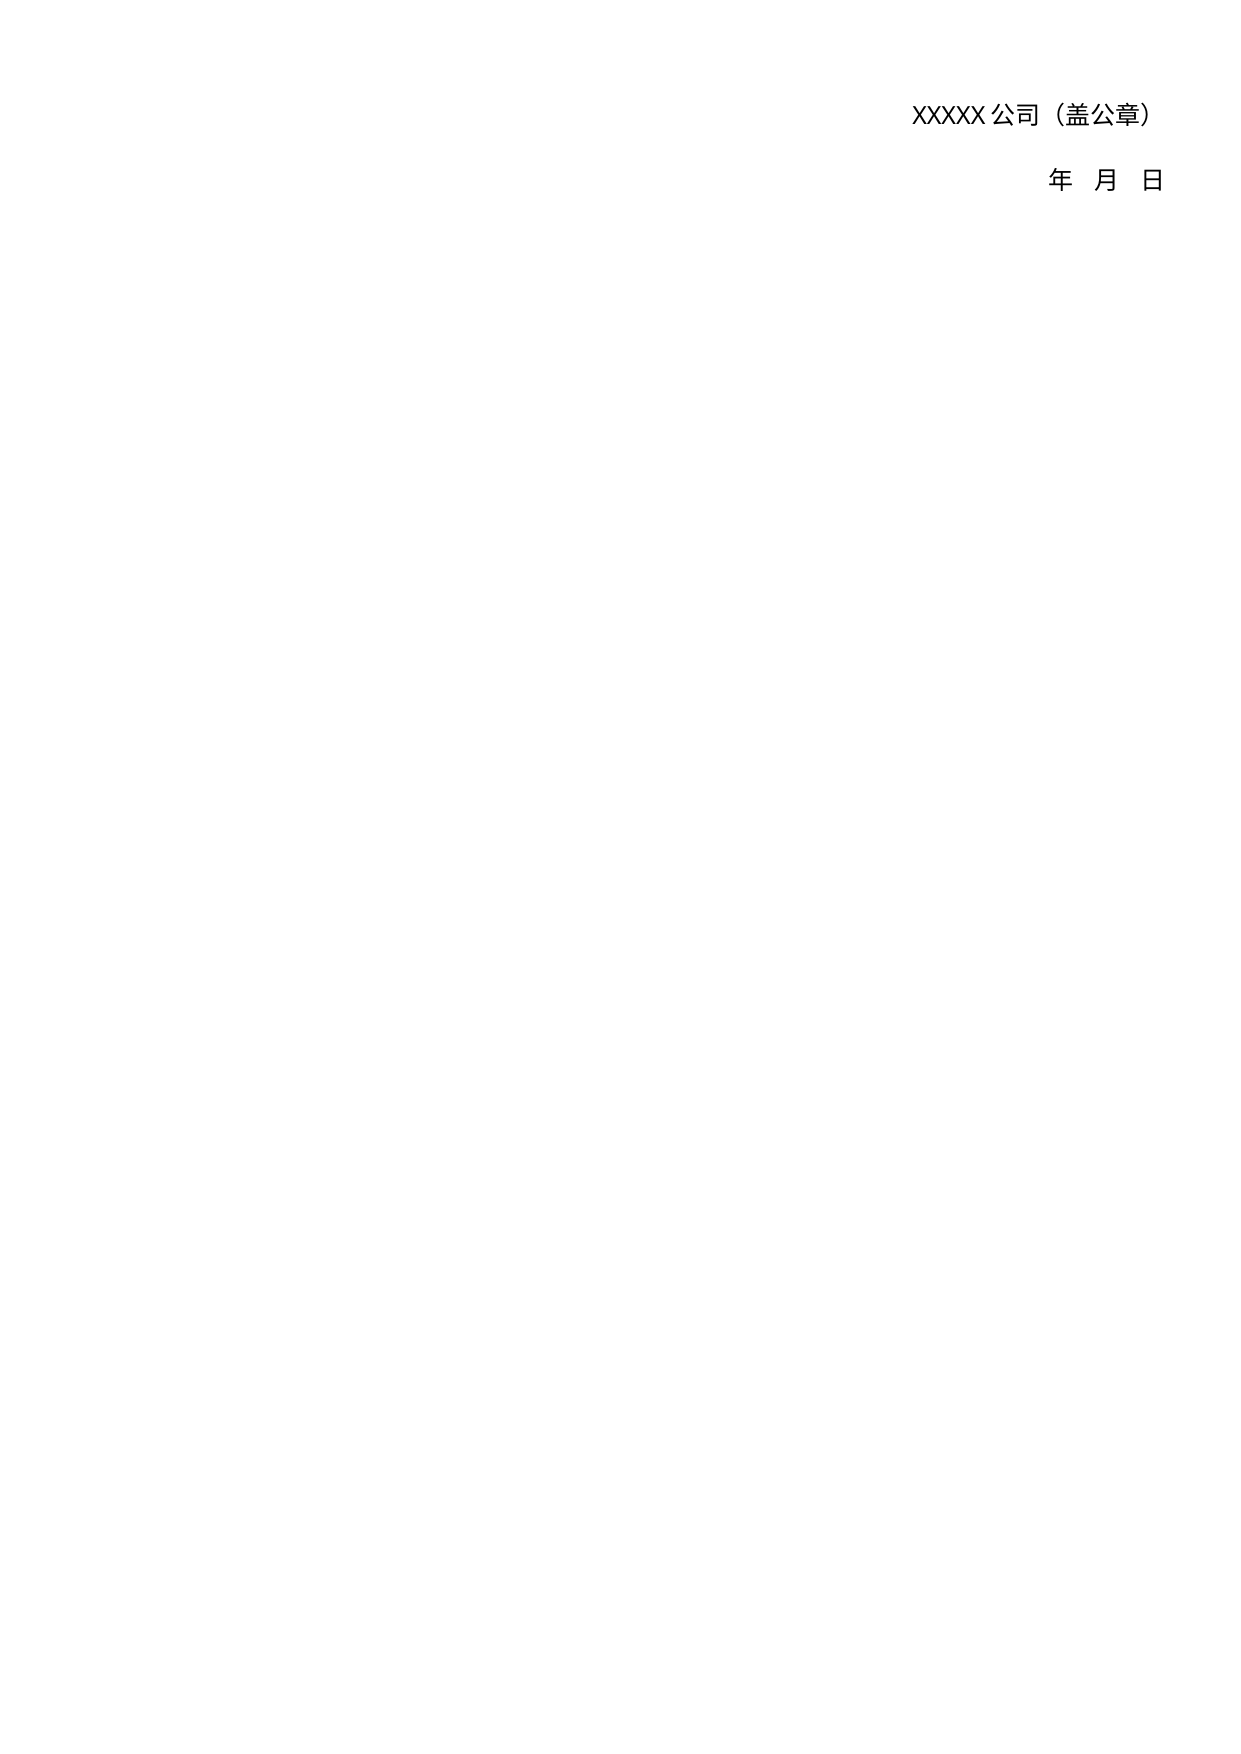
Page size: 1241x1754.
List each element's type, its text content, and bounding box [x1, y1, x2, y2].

text 年 月 日 [75, 146, 1165, 211]
text XXXXX公司（盖公章） [75, 81, 1165, 146]
